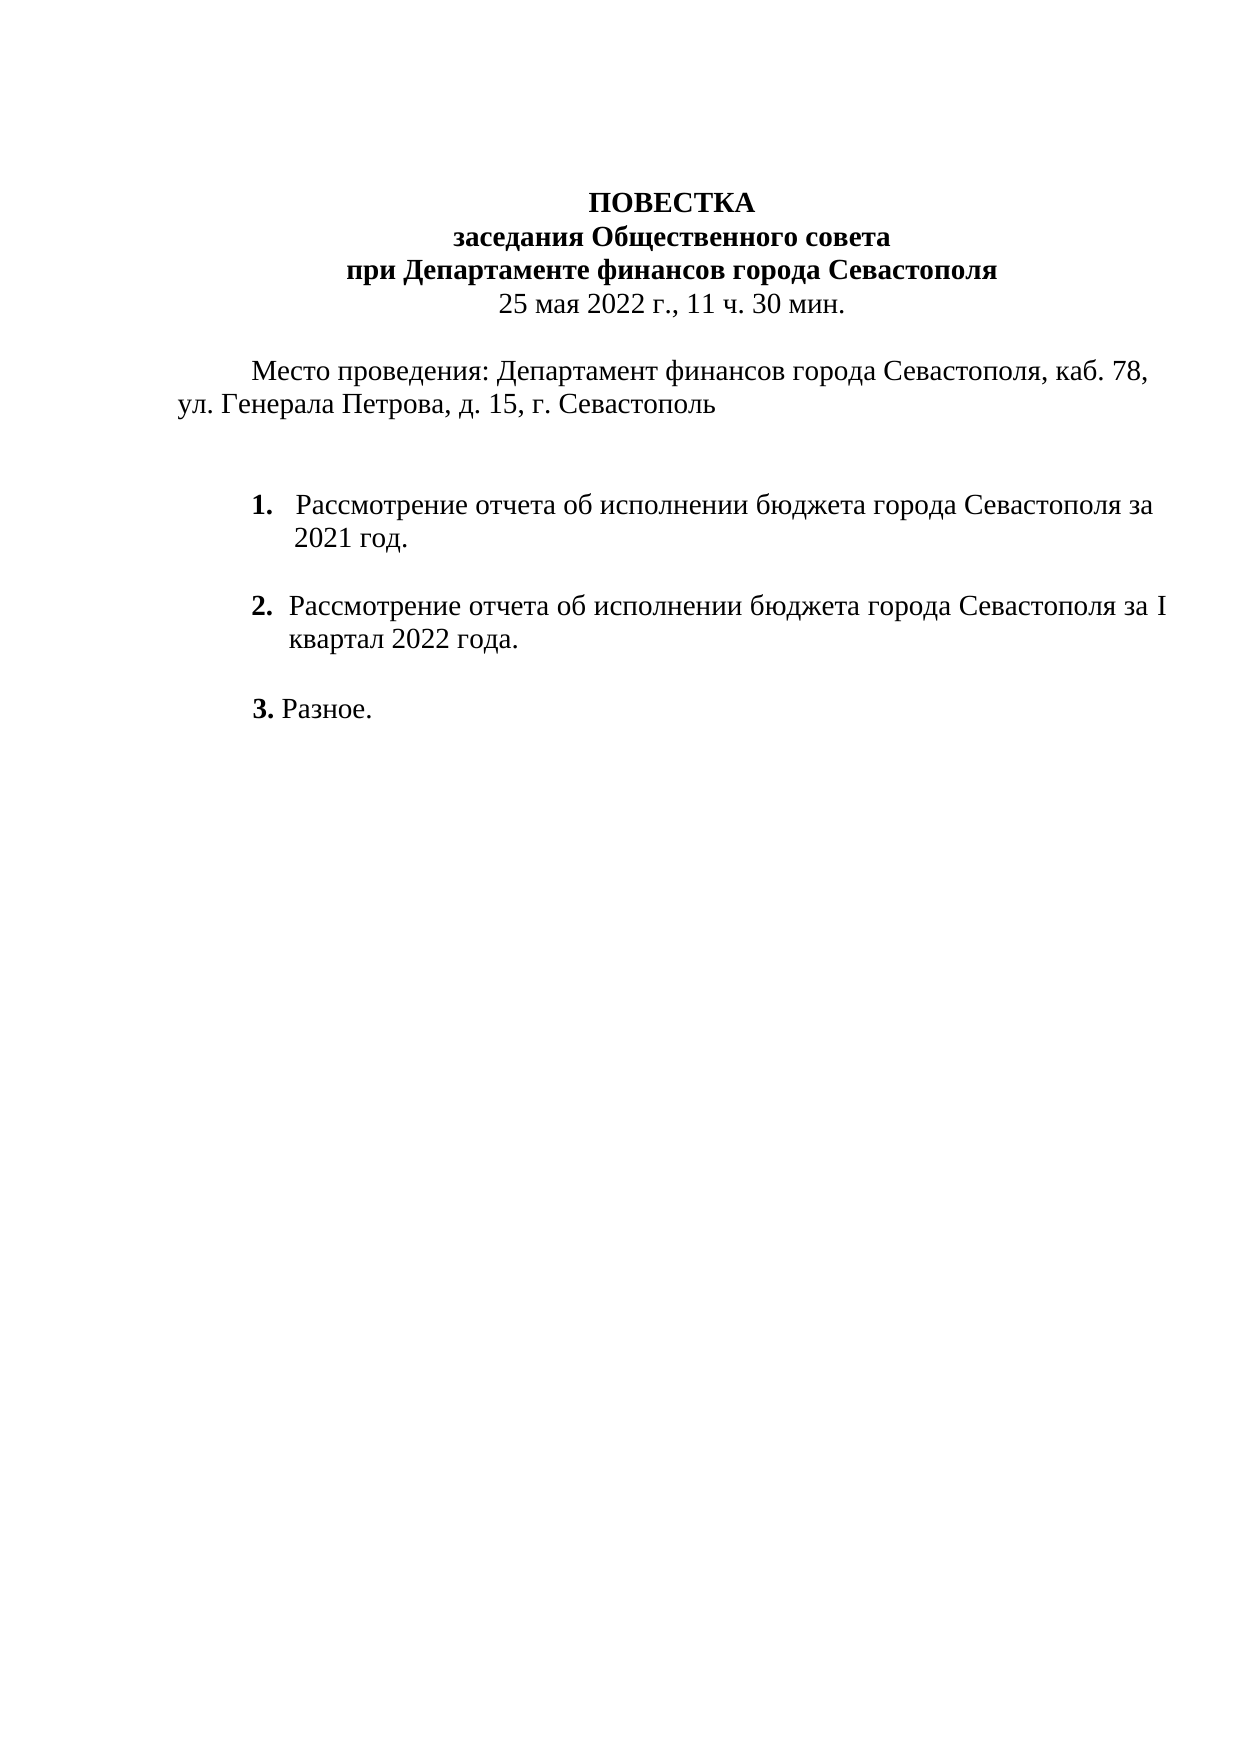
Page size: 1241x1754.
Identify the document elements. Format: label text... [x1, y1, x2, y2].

list 3. Разное. [177, 691, 1167, 724]
text ПОВЕСТКА [177, 185, 1167, 219]
text ул. Генерала Петрова, д. 15, г. Севастополь [177, 386, 1167, 420]
text заседания Общественного совета [177, 219, 1167, 252]
text при Департаменте финансов города Севастополя [177, 252, 1167, 286]
text 25 мая 2022 г., 11 ч. 30 мин. [177, 286, 1167, 319]
list Рассмотрение отчета об исполнении бюджета города Севастополя за I квартал 2022 года. [251, 588, 1167, 655]
list Рассмотрение отчета об исполнении бюджета города Севастополя за [177, 487, 1167, 521]
text 2021 год. [177, 521, 1167, 554]
text Место проведения: Департамент финансов города Севастополя, каб. 78, [177, 353, 1167, 386]
